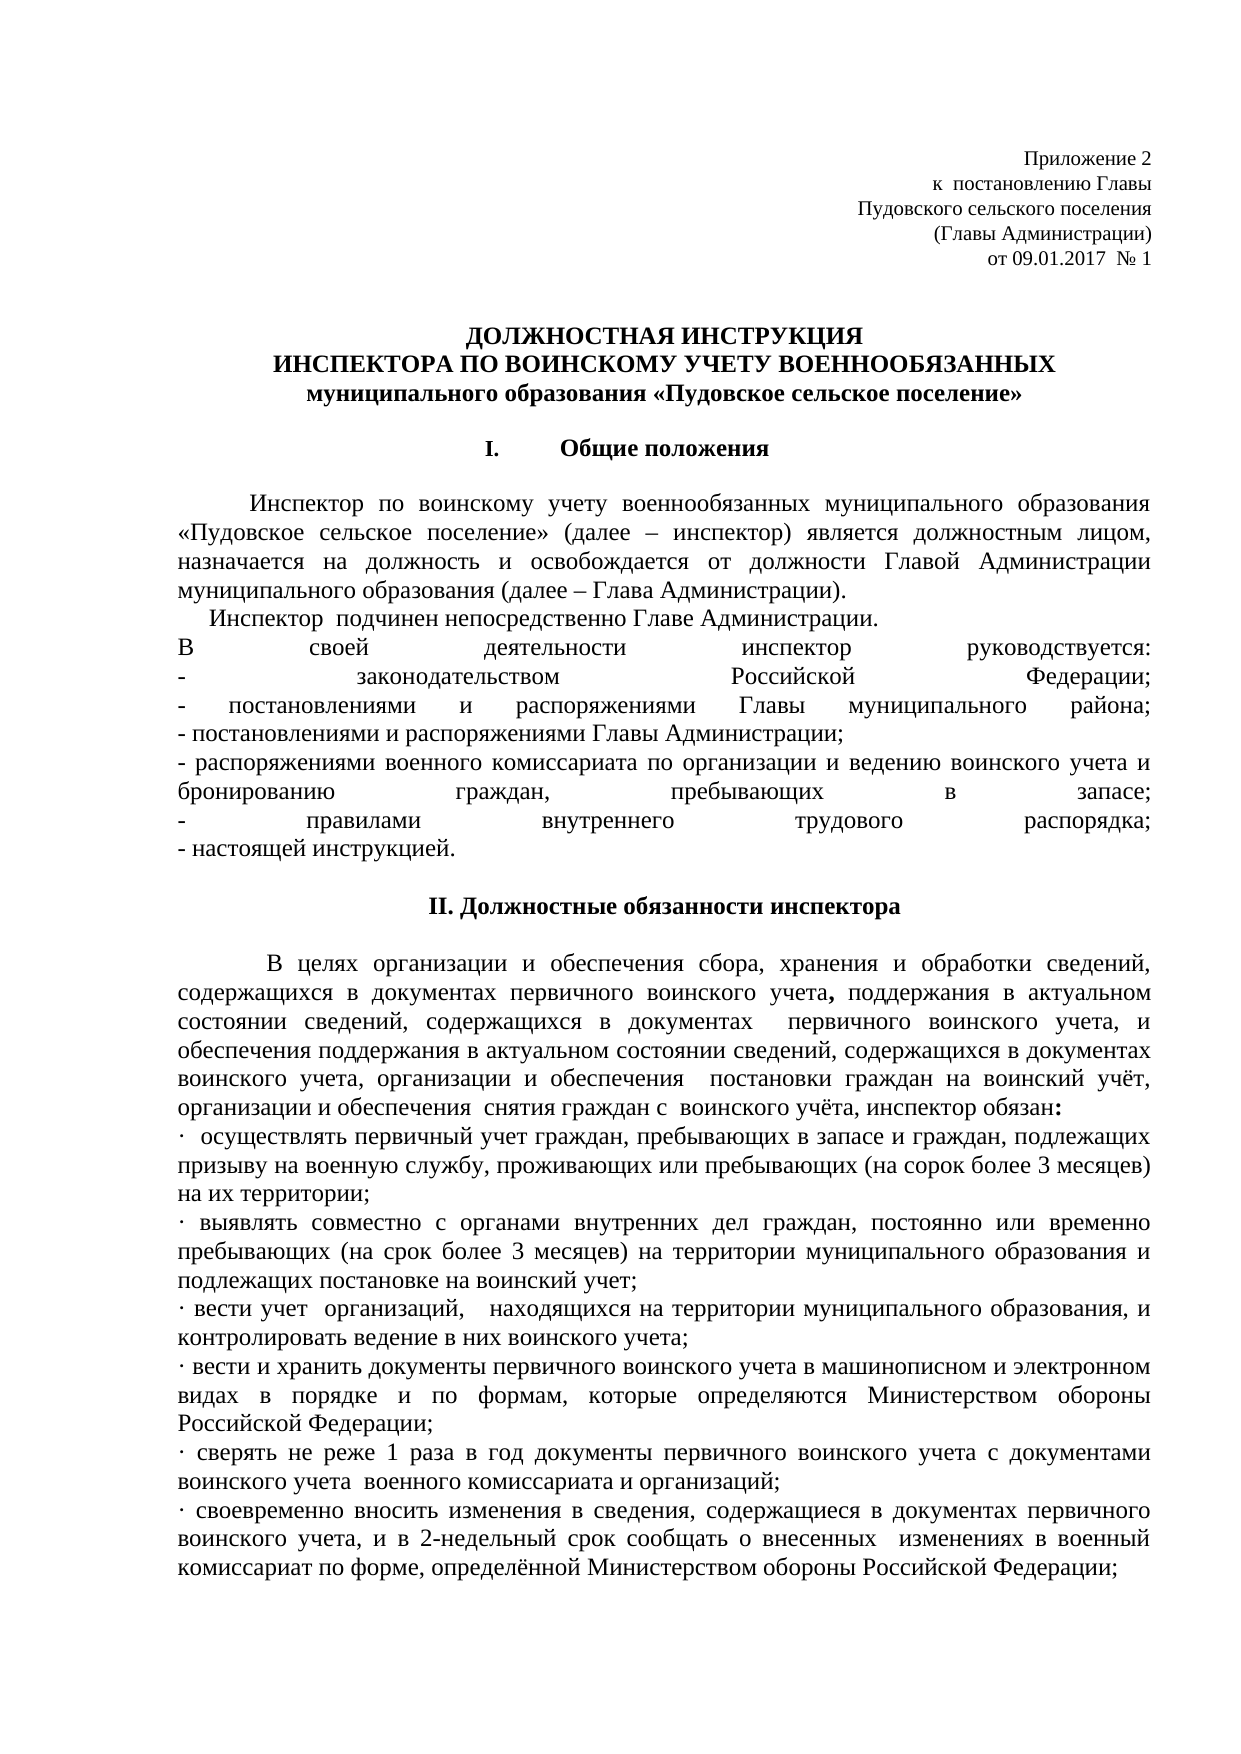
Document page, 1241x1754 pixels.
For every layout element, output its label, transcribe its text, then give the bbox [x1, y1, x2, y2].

text муниципального образования «Пудовское сельское поселение» [177, 378, 1152, 407]
text ИНСПЕКТОРА ПО ВОИНСКОМУ УЧЕТУ ВОЕННООБЯЗАННЫХ [177, 349, 1152, 378]
text Инспектор подчинен непосредственно Главе Администрации. [177, 603, 1152, 632]
text В своей деятельности инспектор руководствуется: - законодательством Российской Федерации; - постановлениями и распоряжениями Главы муниципального района; - постановлениями и распоряжениями Главы Администрации; [177, 632, 1152, 747]
text · осуществлять первичный учет граждан, пребывающих в запасе и граждан, подлежащих призыву на военную службу, проживающих или пребывающих (на сорок более 3 месяцев) на их территории; [177, 1121, 1152, 1207]
text ДОЛЖНОСТНАЯ ИНСТРУКЦИЯ [177, 321, 1152, 349]
text · сверять не реже 1 раза в год документы первичного воинского учета с документами воинского учета военного комиссариата и организаций; [177, 1437, 1152, 1495]
list Общие положения [102, 433, 1152, 462]
text к постановлению Главы [177, 169, 1152, 194]
text - распоряжениями военного комиссариата по организации и ведению воинского учета и бронированию граждан, пребывающих в запасе; - правилами внутреннего трудового распорядка; - настоящей инструкцией. [177, 747, 1152, 862]
text Инспектор по воинскому учету военнообязанных муниципального образования «Пудовское сельское поселение» (далее – инспектор) является должностным лицом, назначается на должность и освобождается от должности Главой Администрации муниципального образования (далее – Глава Администрации). [177, 488, 1152, 603]
text · вести и хранить документы первичного воинского учета в машинописном и электронном видах в порядке и по формам, которые определяются Министерством обороны Российской Федерации; [177, 1351, 1152, 1437]
text · своевременно вносить изменения в сведения, содержащиеся в документах первичного воинского учета, и в 2-недельный срок сообщать о внесенных изменениях в военный комиссариат по форме, определённой Министерством обороны Российской Федерации; [177, 1495, 1152, 1581]
text (Главы Администрации) [177, 219, 1152, 244]
text Приложение 2 [177, 144, 1152, 169]
text · вести учет организаций, находящихся на территории муниципального образования, и контролировать ведение в них воинского учета; [177, 1293, 1152, 1351]
text II. Должностные обязанности инспектора [177, 891, 1152, 920]
text · выявлять совместно с органами внутренних дел граждан, постоянно или временно пребывающих (на срок более 3 месяцев) на территории муниципального образования и подлежащих постановке на воинский учет; [177, 1207, 1152, 1293]
text Пудовского сельского поселения [177, 194, 1152, 219]
text В целях организации и обеспечения сбора, хранения и обработки сведений, содержащихся в документах первичного воинского учета, поддержания в актуальном состоянии сведений, содержащихся в документах первичного воинского учета, и обеспечения поддержания в актуальном состоянии сведений, содержащихся в документах воинского учета, организации и обеспечения постановки граждан на воинский учёт, организации и обеспечения снятия граждан с воинского учёта, инспектор обязан: [177, 948, 1152, 1121]
text от 09.01.2017 № 1 [177, 244, 1152, 269]
